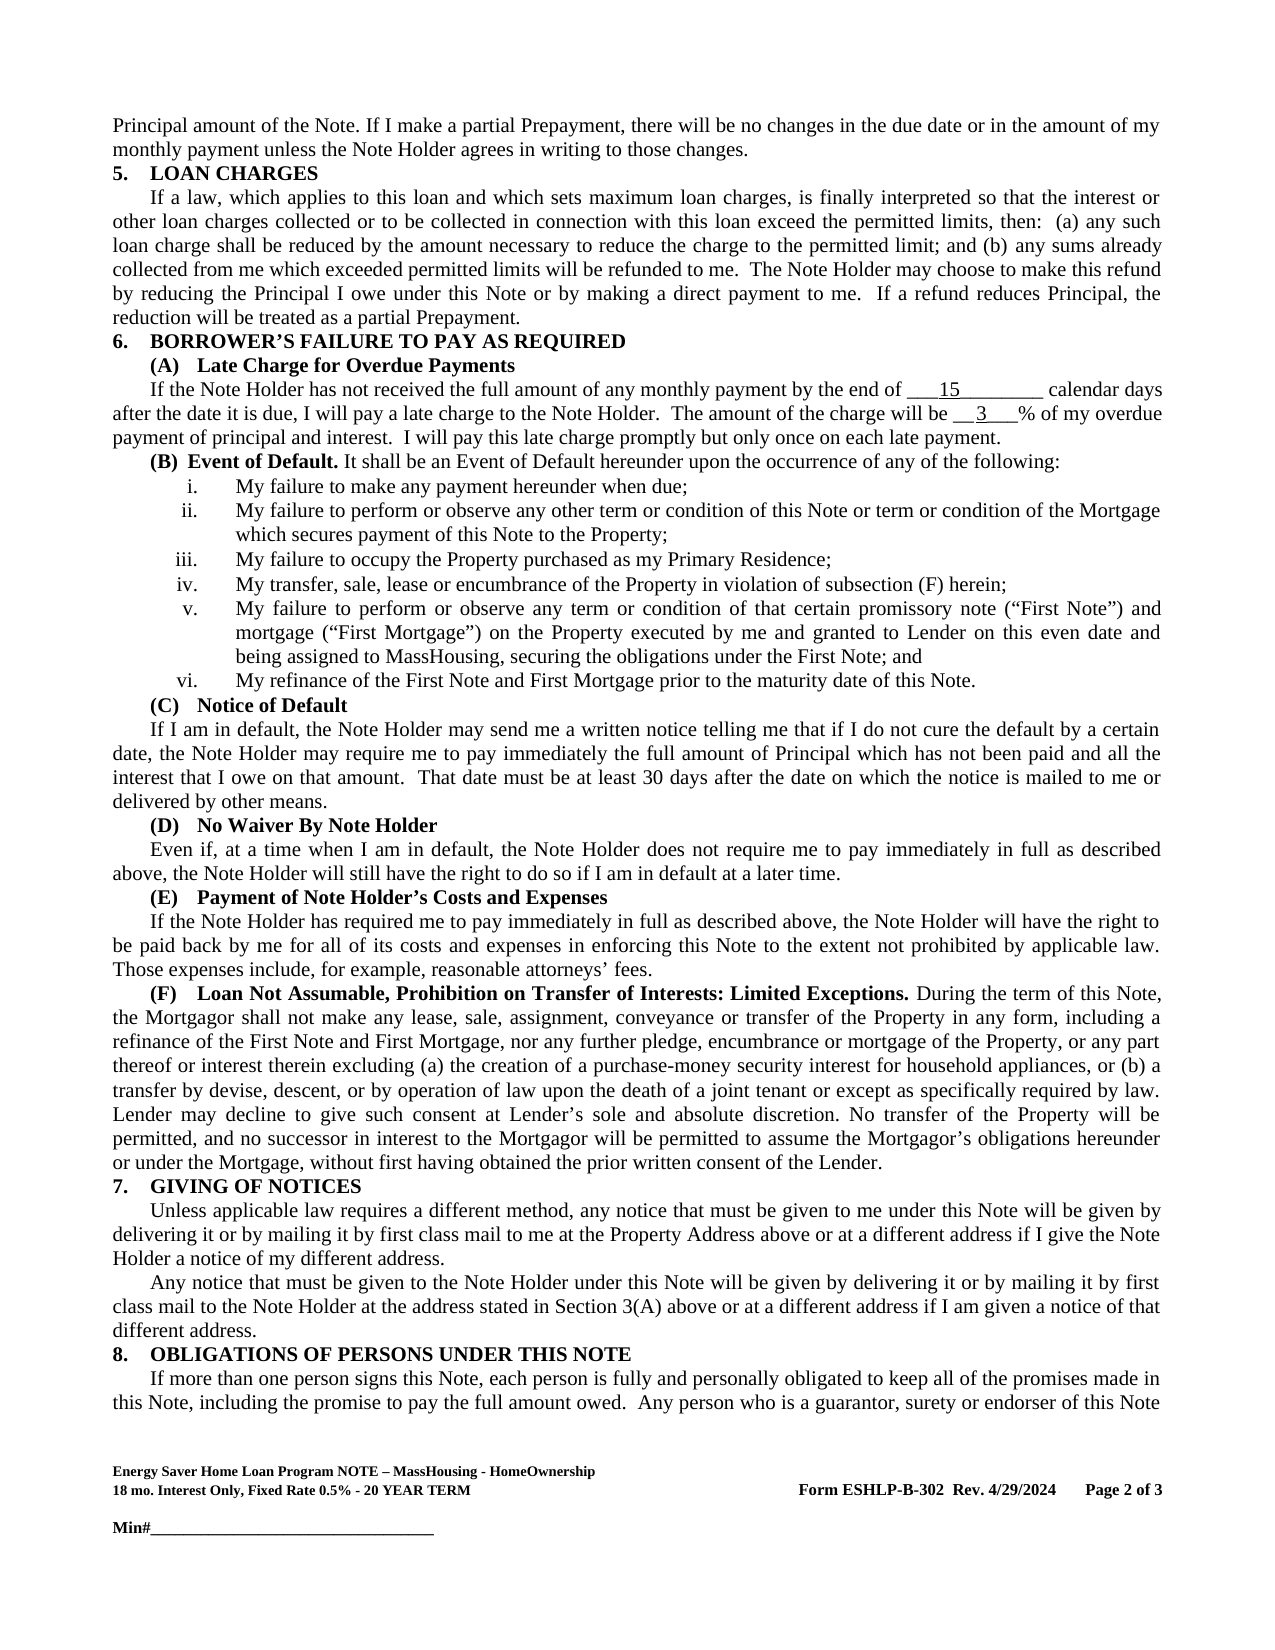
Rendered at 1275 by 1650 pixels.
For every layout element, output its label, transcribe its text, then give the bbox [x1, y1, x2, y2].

text If the Note Holder has required me to pay immediately in full as described above, the Note Holder will have the right to be paid back by me for all of its costs and expenses in enforcing this Note to the extent not prohibited by applicable law. Those expenses include, for example, reasonable attorneys’ fees. [112, 909, 1162, 981]
text Any notice that must be given to the Note Holder under this Note will be given by delivering it or by mailing it by first class mail to the Note Holder at the address stated in Section 3(A) above or at a different address if I am given a notice of that different address. [112, 1270, 1162, 1342]
list My transfer, sale, lease or encumbrance of the Property in violation of subsection (F) herein; [198, 572, 1150, 596]
text 8. OBLIGATIONS OF PERSONS UNDER THIS NOTE [112, 1342, 1162, 1366]
text (D) No Waiver By Note Holder [112, 813, 1162, 837]
text (B) Event of Default. It shall be an Event of Default hereunder upon the occurrence of any of the following: [112, 449, 1162, 473]
text If a law, which applies to this loan and which sets maximum loan charges, is finally interpreted so that the interest or other loan charges collected or to be collected in connection with this loan exceed the permitted limits, then: (a) any such loan charge shall be reduced by the amount necessary to reduce the charge to the permitted limit; and (b) any sums already collected from me which exceeded permitted limits will be refunded to me. The Note Holder may choose to make this refund by reducing the Principal I owe under this Note or by making a direct payment to me. If a refund reduces Principal, the reduction will be treated as a partial Prepayment. [112, 185, 1162, 329]
text (E) Payment of Note Holder’s Costs and Expenses [112, 885, 1162, 909]
list My refinance of the First Note and First Mortgage prior to the maturity date of this Note. [198, 668, 1162, 692]
list My failure to occupy the Property purchased as my Primary Residence; [198, 547, 1150, 571]
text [112, 1366, 1162, 1414]
text 5. LOAN CHARGES [112, 161, 1162, 185]
list My failure to perform or observe any term or condition of that certain promissory note (“First Note”) and mortgage (“First Mortgage”) on the Property executed by me and granted to Lender on this even date and being assigned to MassHousing, securing the obligations under the First Note; and [198, 596, 1162, 668]
list My failure to make any payment hereunder when due; [198, 474, 1162, 498]
text 7. GIVING OF NOTICES [112, 1174, 1162, 1198]
text Even if, at a time when I am in default, the Note Holder does not require me to pay immediately in full as described above, the Note Holder will still have the right to do so if I am in default at a later time. [112, 837, 1162, 885]
text If the Note Holder has not received the full amount of any monthly payment by the end of ___15________ calendar days after the date it is due, I will pay a late charge to the Note Holder. The amount of the charge will be __3___% of my overdue payment of principal and interest. I will pay this late charge promptly but only once on each late payment. [112, 377, 1162, 449]
text If I am in default, the Note Holder may send me a written notice telling me that if I do not cure the default by a certain date, the Note Holder may require me to pay immediately the full amount of Principal which has not been paid and all the interest that I owe on that amount. That date must be at least 30 days after the date on which the notice is mailed to me or delivered by other means. [112, 717, 1162, 813]
text (C) Notice of Default [112, 692, 1150, 717]
text Unless applicable law requires a different method, any notice that must be given to me under this Note will be given by delivering it or by mailing it by first class mail to me at the Property Address above or at a different address if I give the Note Holder a notice of my different address. [112, 1198, 1162, 1270]
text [112, 112, 1162, 161]
text 6. BORROWER’S FAILURE TO PAY AS REQUIRED [112, 329, 1162, 353]
text (A) Late Charge for Overdue Payments [112, 353, 1162, 377]
list My failure to perform or observe any other term or condition of this Note or term or condition of the Mortgage which secures payment of this Note to the Property; [198, 498, 1162, 546]
text (F) Loan Not Assumable, Prohibition on Transfer of Interests: Limited Exceptions. During the term of this Note, the Mortgagor shall not make any lease, sale, assignment, conveyance or transfer of the Property in any form, including a refinance of the First Note and First Mortgage, nor any further pledge, encumbrance or mortgage of the Property, or any part thereof or interest therein excluding (a) the creation of a purchase-money security interest for household appliances, or (b) a transfer by devise, descent, or by operation of law upon the death of a joint tenant or except as specifically required by law. Lender may decline to give such consent at Lender’s sole and absolute discretion. No transfer of the Property will be permitted, and no successor in interest to the Mortgagor will be permitted to assume the Mortgagor’s obligations hereunder or under the Mortgage, without first having obtained the prior written consent of the Lender. [112, 981, 1162, 1174]
